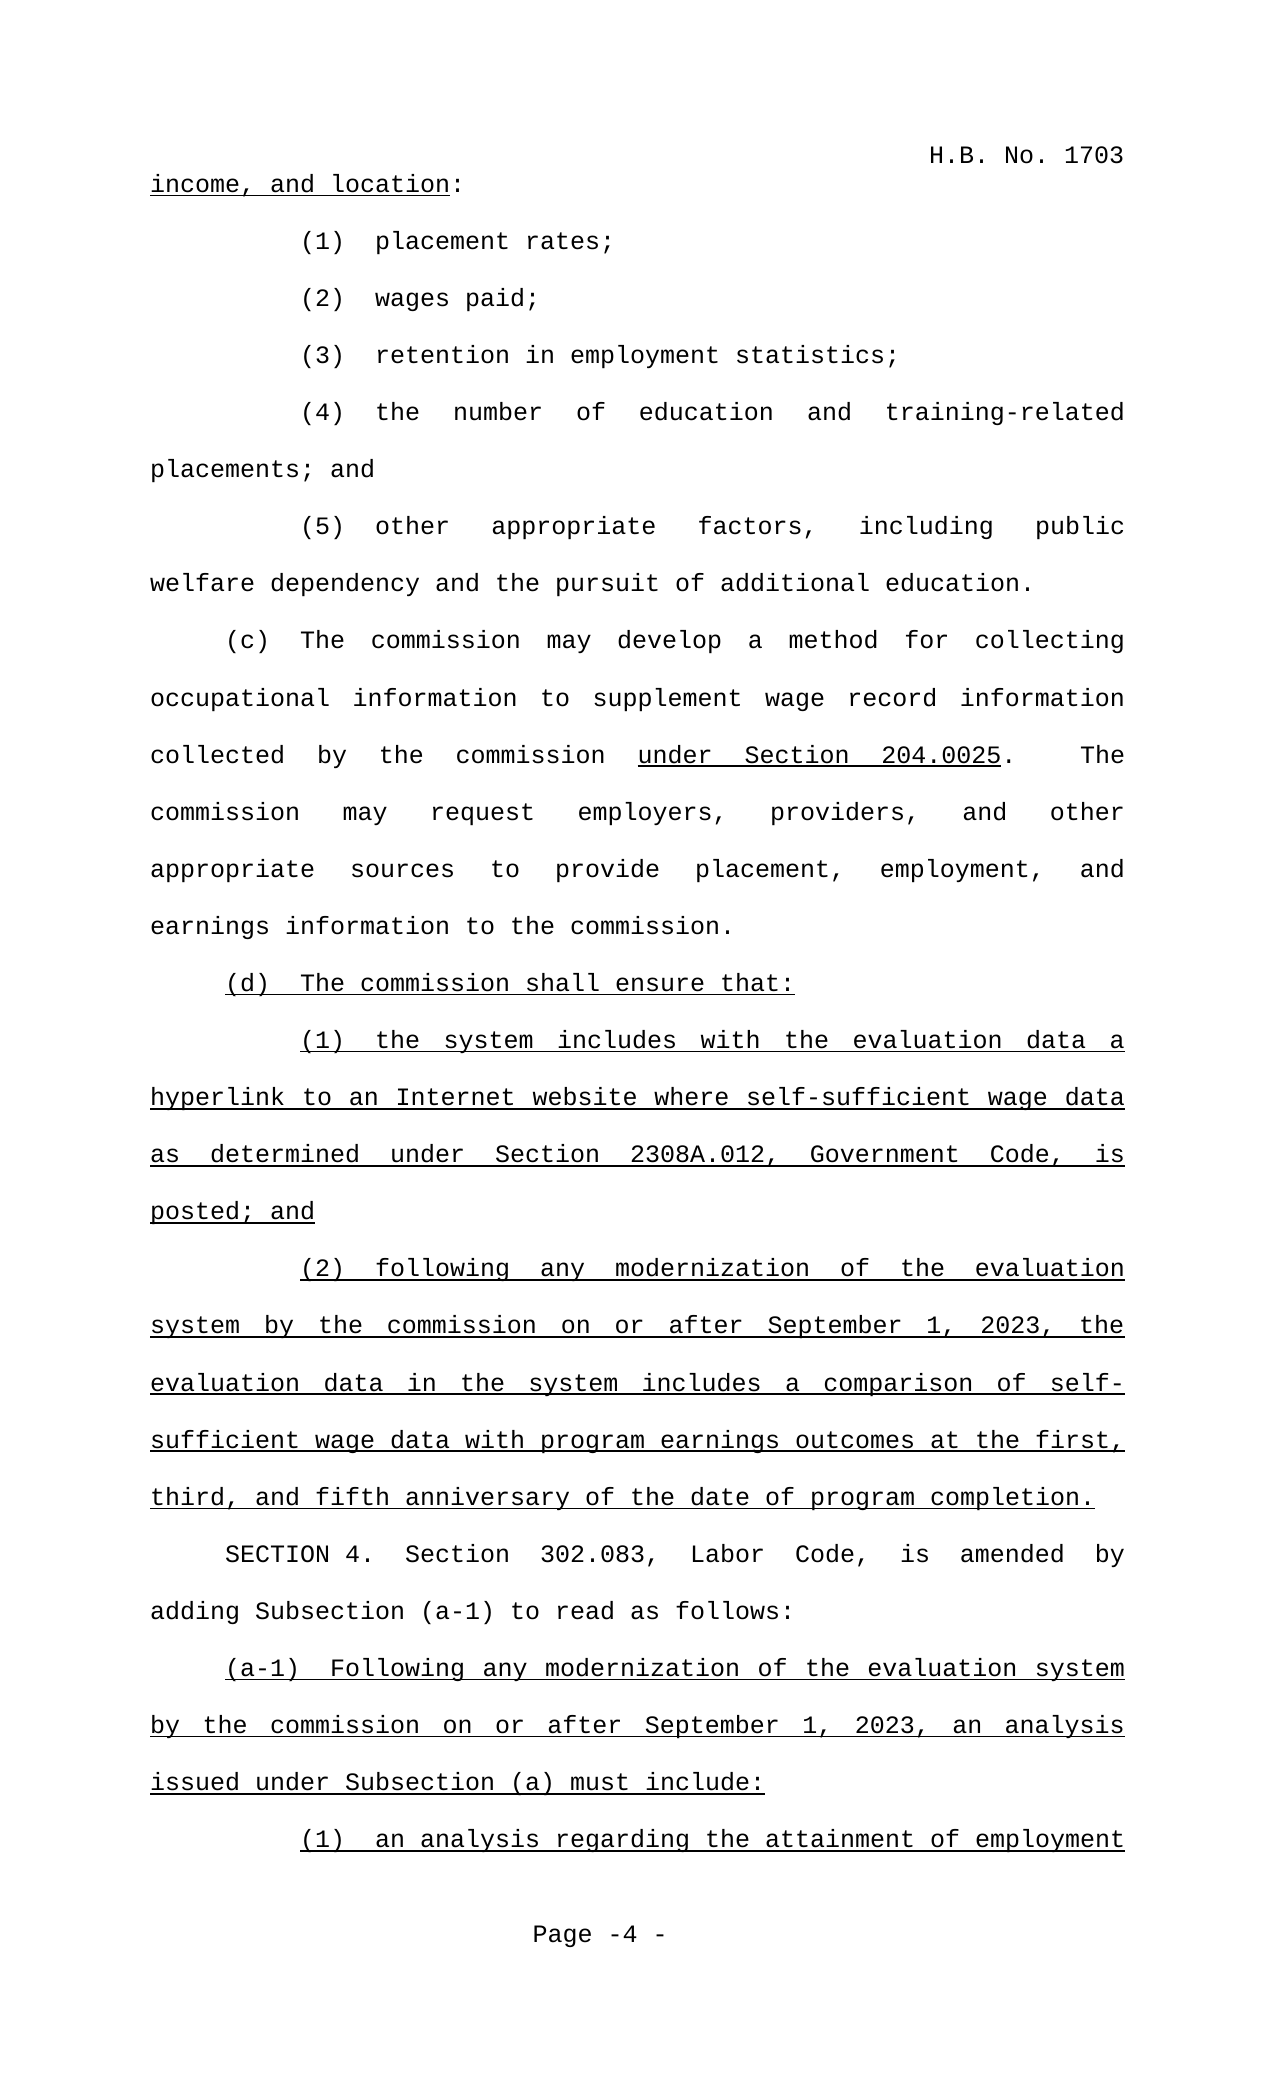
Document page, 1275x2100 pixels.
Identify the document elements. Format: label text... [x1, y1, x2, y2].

text (2) following any modernization of the evaluation system by the commission on or after September 1, 2023, the evaluation data in the system includes a comparison of self-sufficient wage data with program earnings outcomes at the first, third, and fifth anniversary of the date of program completion. [150, 1256, 1125, 1336]
text (a-1) Following any modernization of the evaluation system by the commission on or after September 1, 2023, an analysis issued under Subsection (a) must include: [150, 1737, 1125, 1798]
text (1) the system includes with the evaluation data a hyperlink to an Internet website where self-sufficient wage data as determined under Section 2308A.012, Government Code, is posted; and [150, 1027, 1125, 1108]
text (2) following any modernization of the evaluation system by the commission on or after September 1, 2023, the evaluation data in the system includes a comparison of self-sufficient wage data with program earnings outcomes at the first, third, and fifth anniversary of the date of program completion. [150, 1338, 1125, 1393]
text (3) retention in employment statistics; [150, 342, 1125, 371]
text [150, 1827, 1125, 1855]
text (a-1) Following any modernization of the evaluation system by the commission on or after September 1, 2023, an analysis issued under Subsection (a) must include: [150, 1655, 1125, 1736]
text (2) following any modernization of the evaluation system by the commission on or after September 1, 2023, the evaluation data in the system includes a comparison of self-sufficient wage data with program earnings outcomes at the first, third, and fifth anniversary of the date of program completion. [150, 1452, 1125, 1513]
text (1) placement rates; [150, 228, 1125, 257]
text SECTION 4. Section 302.083, Labor Code, is amended by adding Subsection (a-1) to read as follows: [150, 1541, 1125, 1627]
text (c) The commission may develop a method for collecting occupational information to supplement wage record information collected by the commission under Section 204.0025. The commission may request employers, providers, and other appropriate sources to provide placement, employment, and earnings information to the commission. [150, 628, 1125, 942]
text (2) following any modernization of the evaluation system by the commission on or after September 1, 2023, the evaluation data in the system includes a comparison of self-sufficient wage data with program earnings outcomes at the first, third, and fifth anniversary of the date of program completion. [150, 1395, 1125, 1450]
text (5) other appropriate factors, including public welfare dependency and the pursuit of additional education. [150, 514, 1125, 599]
text (d) The commission shall ensure that: [150, 970, 1125, 999]
text (4) the number of education and training-related placements; and [150, 399, 1125, 485]
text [150, 171, 1125, 200]
text (2) wages paid; [150, 285, 1125, 314]
text (1) the system includes with the evaluation data a hyperlink to an Internet website where self-sufficient wage data as determined under Section 2308A.012, Government Code, is posted; and [150, 1167, 1125, 1227]
text (1) the system includes with the evaluation data a hyperlink to an Internet website where self-sufficient wage data as determined under Section 2308A.012, Government Code, is posted; and [150, 1110, 1125, 1165]
